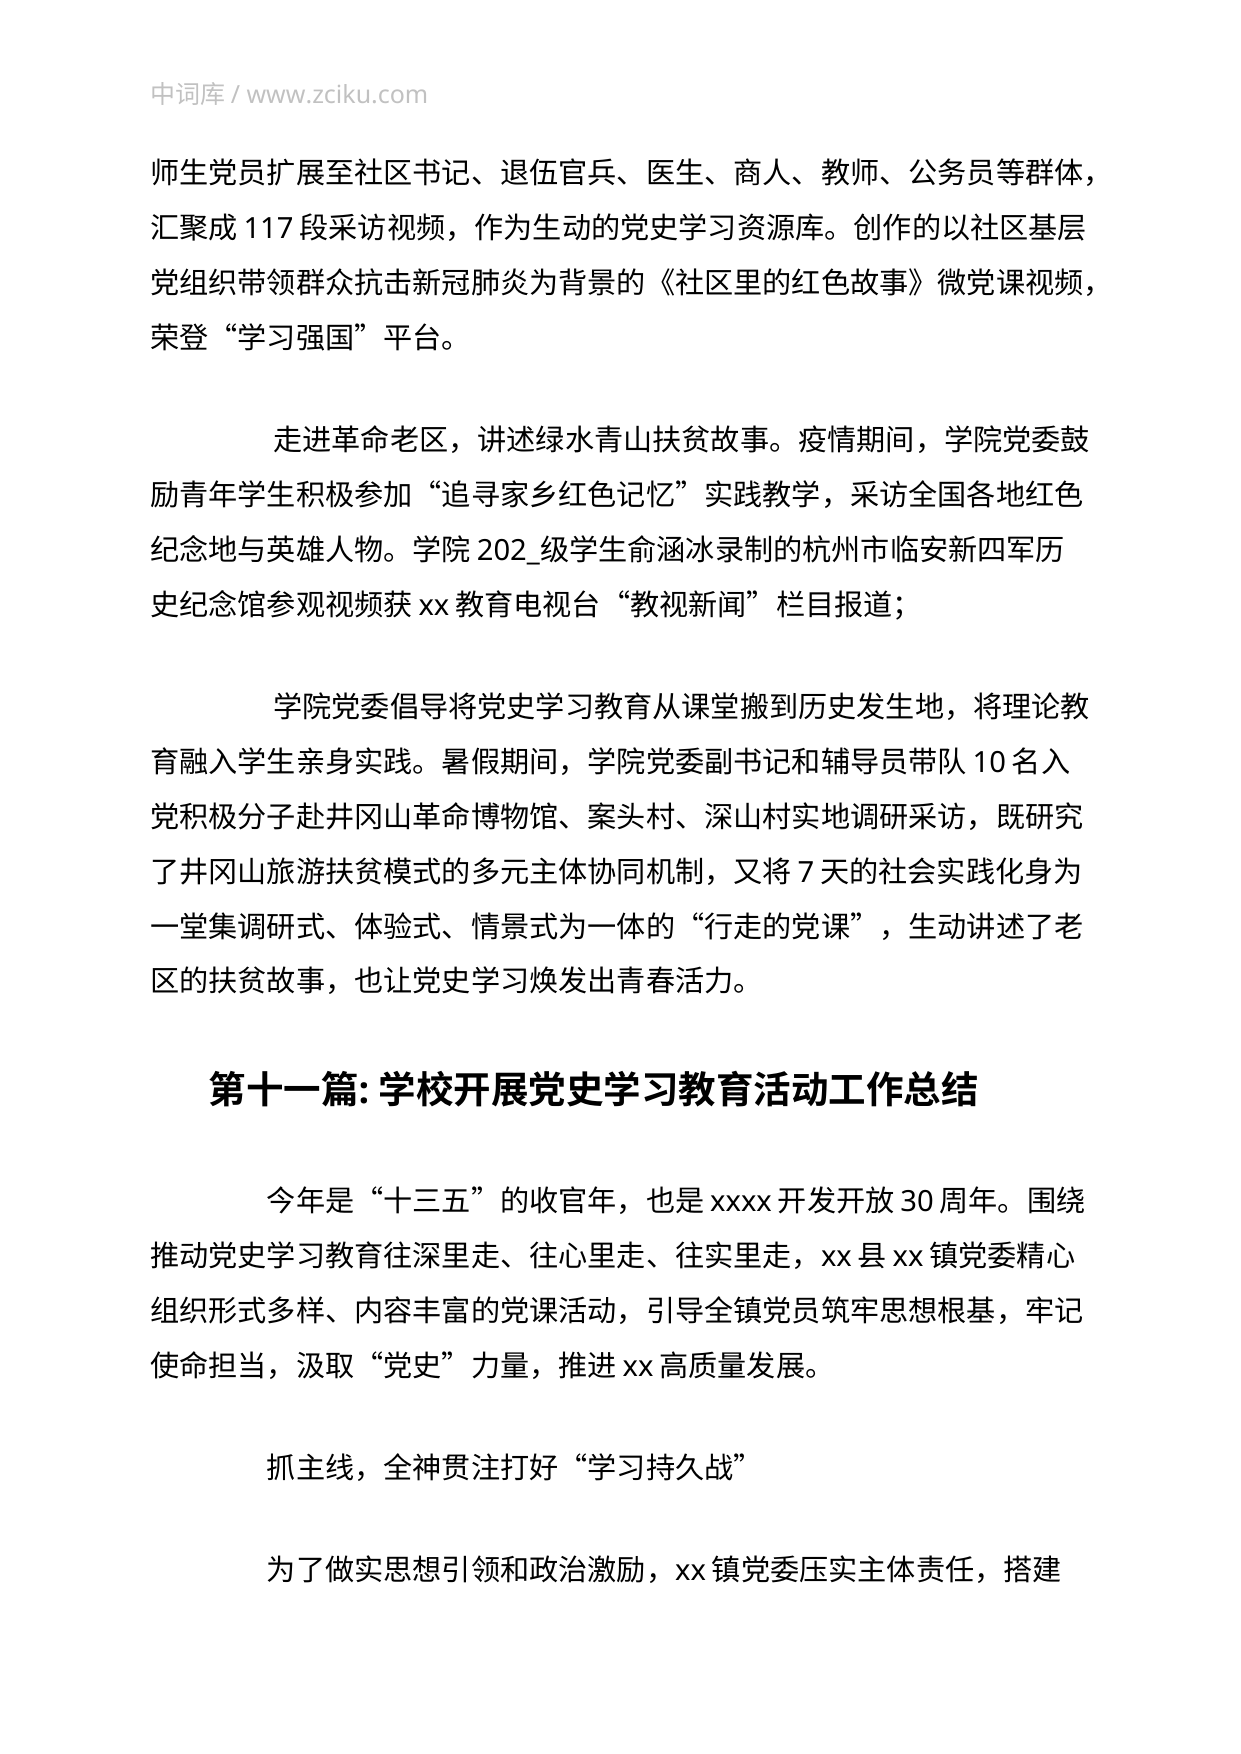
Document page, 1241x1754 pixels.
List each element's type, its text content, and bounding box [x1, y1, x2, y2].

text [150, 150, 1090, 357]
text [150, 1546, 1090, 1588]
text 学院党委倡导将党史学习教育从课堂搬到历史发生地，将理论教育融入学生亲身实践。暑假期间，学院党委副书记和辅导员带队10名入党积极分子赴井冈山革命博物馆、案头村、深山村实地调研采访，既研究了井冈山旅游扶贫模式的多元主体协同机制，又将7天的社会实践化身为一堂集调研式、体验式、情景式为一体的“行走的党课”，生动讲述了老区的扶贫故事，也让党史学习焕发出青春活力。 [150, 683, 1090, 1000]
text 抓主线，全神贯注打好“学习持久战” [150, 1444, 1090, 1487]
text 今年是“十三五”的收官年，也是xxxx开发开放30周年。围绕推动党史学习教育往深里走、往心里走、往实里走，xx县xx镇党委精心组织形式多样、内容丰富的党课活动，引导全镇党员筑牢思想根基，牢记使命担当，汲取“党史”力量，推进xx高质量发展。 [150, 1177, 1090, 1385]
text 走进革命老区，讲述绿水青山扶贫故事。疫情期间，学院党委鼓励青年学生积极参加“追寻家乡红色记忆”实践教学，采访全国各地红色纪念地与英雄人物。学院202_级学生俞涵冰录制的杭州市临安新四军历史纪念馆参观视频获xx教育电视台“教视新闻”栏目报道； [150, 417, 1090, 624]
text 第十一篇: 学校开展党史学习教育活动工作总结 [150, 1060, 1090, 1114]
